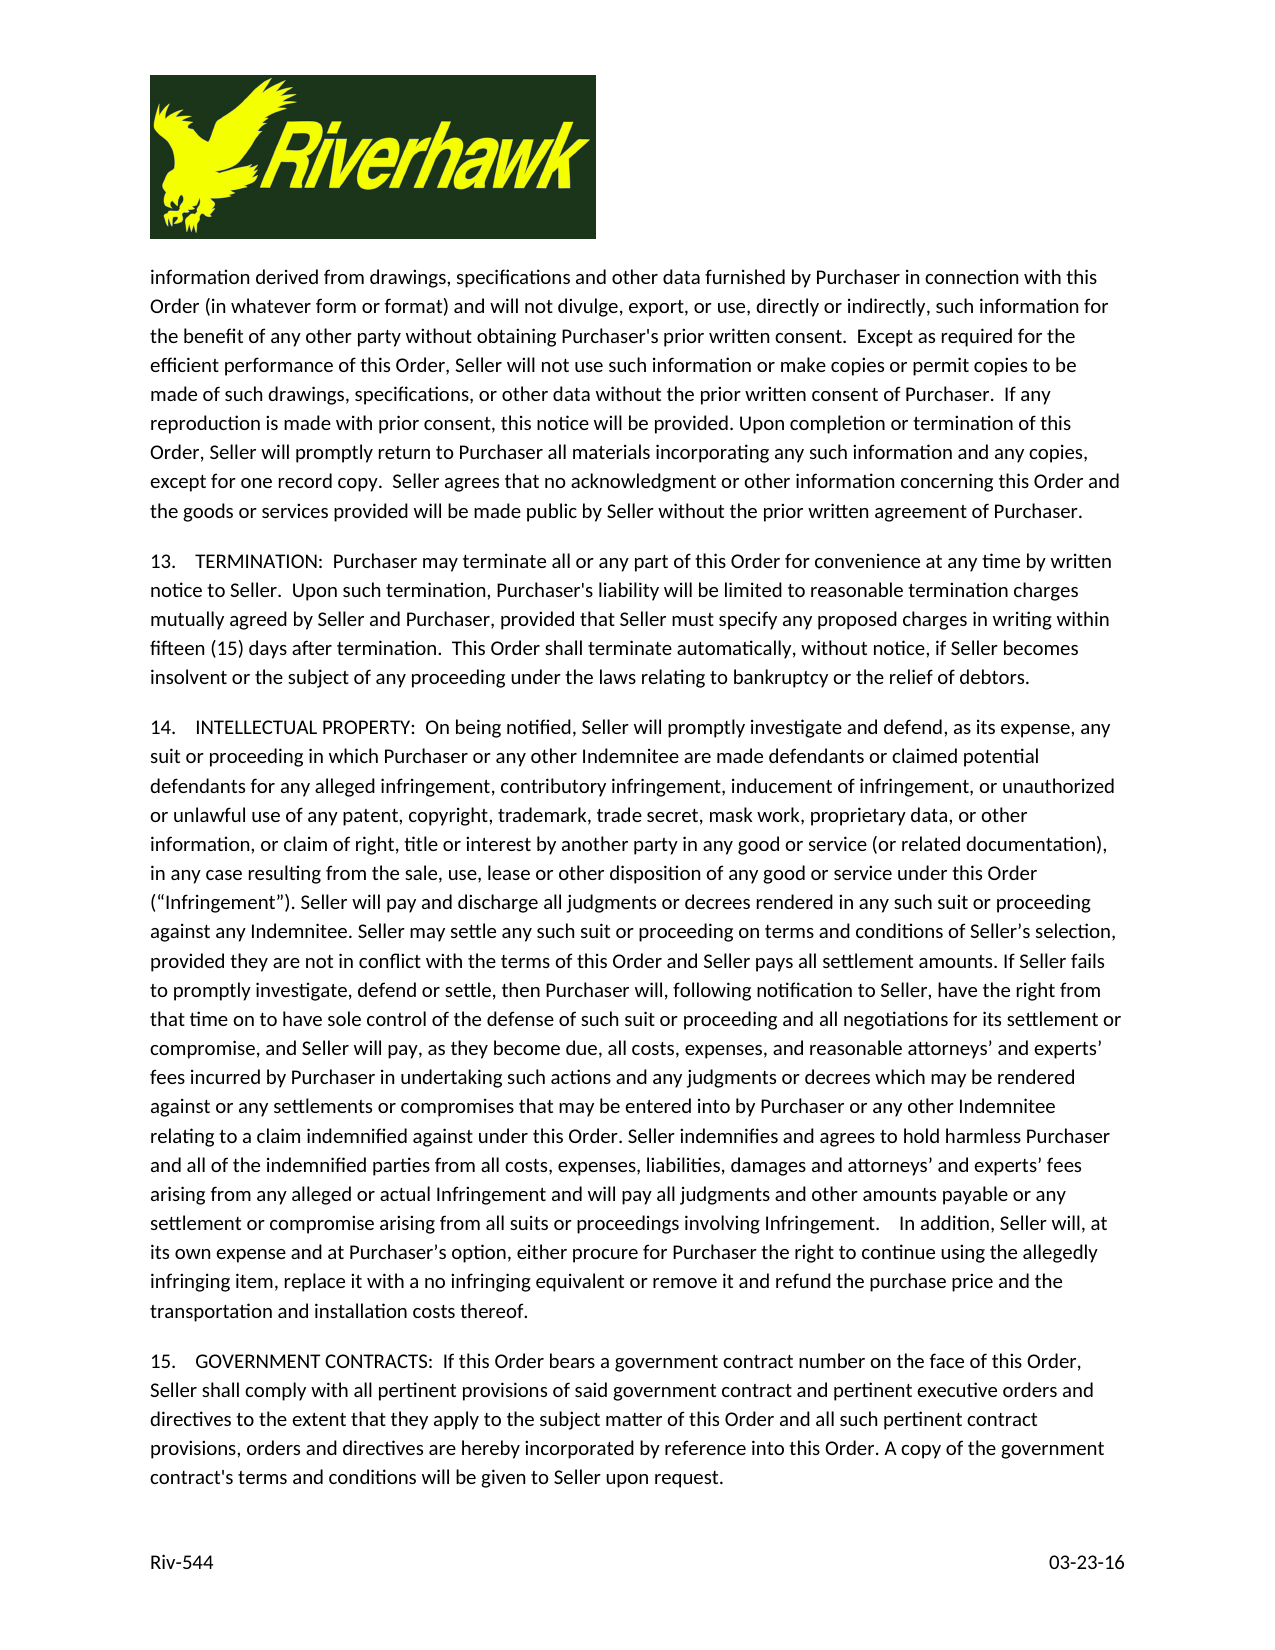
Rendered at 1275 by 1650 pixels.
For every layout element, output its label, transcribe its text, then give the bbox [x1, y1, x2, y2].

picture [150, 75, 596, 239]
text 14. INTELLECTUAL PROPERTY: On being notified, Seller will promptly investigate and defend, as its expense, any suit or proceeding in which Purchaser or any other Indemnitee are made defendants or claimed potential defendants for any alleged infringement, contributory infringement, inducement of infringement, or unauthorized or unlawful use of any patent, copyright, trademark, trade secret, mask work, proprietary data, or other information, or claim of right, title or interest by another party in any good or service (or related documentation), in any case resulting from the sale, use, lease or other disposition of any good or service under this Order (“Infringement”). Seller will pay and discharge all judgments or decrees rendered in any such suit or proceeding against any Indemnitee. Seller may settle any such suit or proceeding on terms and conditions of Seller’s selection, provided they are not in conflict with the terms of this Order and Seller pays all settlement amounts. If Seller fails to promptly investigate, defend or settle, then Purchaser will, following notification to Seller, have the right from that time on to have sole control of the defense of such suit or proceeding and all negotiations for its settlement or compromise, and Seller will pay, as they become due, all costs, expenses, and reasonable attorneys’ and experts’ fees incurred by Purchaser in undertaking such actions and any judgments or decrees which may be rendered against or any settlements or compromises that may be entered into by Purchaser or any other Indemnitee relating to a claim indemnified against under this Order. Seller indemnifies and agrees to hold harmless Purchaser and all of the indemnified parties from all costs, expenses, liabilities, damages and attorneys’ and experts’ fees arising from any alleged or actual Infringement and will pay all judgments and other amounts payable or any settlement or compromise arising from all suits or proceedings involving Infringement. In addition, Seller will, at its own expense and at Purchaser’s option, either procure for Purchaser the right to continue using the allegedly infringing item, replace it with a no infringing equivalent or remove it and refund the purchase price and the transportation and installation costs thereof. [150, 714, 1125, 1323]
text 15. GOVERNMENT CONTRACTS: If this Order bears a government contract number on the face of this Order, Seller shall comply with all pertinent provisions of said government contract and pertinent executive orders and directives to the extent that they apply to the subject matter of this Order and all such pertinent contract provisions, orders and directives are hereby incorporated by reference into this Order. A copy of the government contract's terms and conditions will be given to Seller upon request. [150, 1348, 1125, 1490]
text 13. TERMINATION: Purchaser may terminate all or any part of this Order for convenience at any time by written notice to Seller. Upon such termination, Purchaser's liability will be limited to reasonable termination charges mutually agreed by Seller and Purchaser, provided that Seller must specify any proposed charges in writing within fifteen (15) days after termination. This Order shall terminate automatically, without notice, if Seller becomes insolvent or the subject of any proceeding under the laws relating to bankruptcy or the relief of debtors. [150, 548, 1125, 690]
